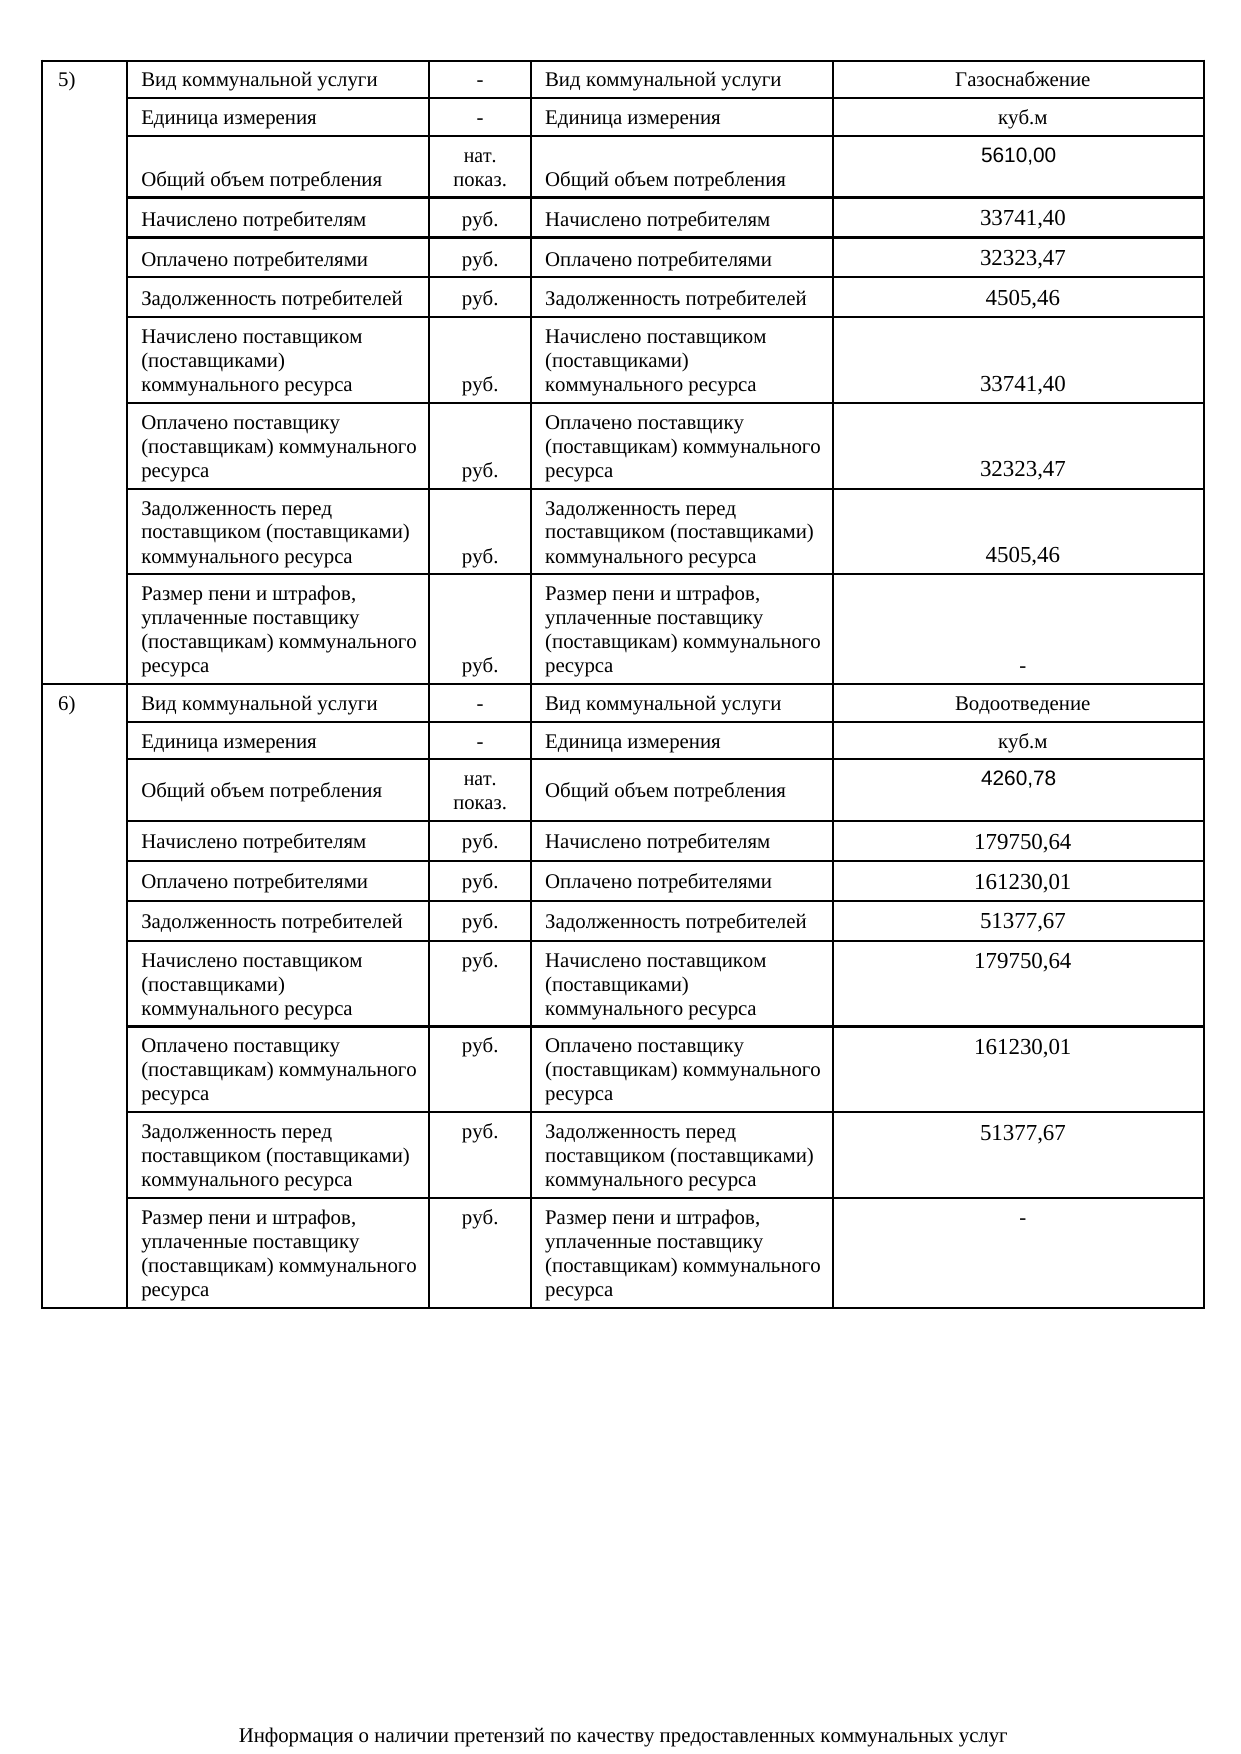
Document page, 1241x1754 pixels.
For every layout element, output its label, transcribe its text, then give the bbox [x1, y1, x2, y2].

table_cell Задолженность перед поставщиком (поставщиками) коммунального ресурса [532, 490, 832, 573]
table_cell Оплачено поставщику (поставщикам) коммунального ресурса [532, 1028, 832, 1111]
table_cell 32323,47 [834, 239, 1203, 276]
text Информация о наличии претензий по качеству предоставленных коммунальных услуг [42, 1725, 1205, 1746]
table_cell руб. [430, 1028, 530, 1111]
table_cell Размер пени и штрафов, уплаченные поставщику (поставщикам) коммунального ресурса [128, 575, 428, 683]
table_cell 161230,01 [834, 862, 1203, 900]
table_cell Задолженность перед поставщиком (поставщиками) коммунального ресурса [128, 1113, 428, 1197]
table_cell Единица измерения [532, 723, 832, 758]
table_cell Общий объем потребления [128, 760, 428, 820]
table_cell Вид коммунальной услуги [128, 685, 428, 721]
table_cell Задолженность потребителей [532, 278, 832, 316]
table_cell Вид коммунальной услуги [532, 685, 832, 721]
table_cell 6) [43, 685, 126, 1307]
table_cell Задолженность потребителей [128, 278, 428, 316]
table_cell Оплачено потребителями [532, 862, 832, 900]
table_cell Начислено поставщиком (поставщиками) коммунального ресурса [128, 942, 428, 1025]
table_cell Начислено поставщиком (поставщиками) коммунального ресурса [532, 942, 832, 1025]
table_cell Размер пени и штрафов, уплаченные поставщику (поставщикам) коммунального ресурса [128, 1199, 428, 1307]
table_cell Начислено потребителям [128, 199, 428, 236]
table_cell 4260,78 [834, 760, 1203, 820]
table_cell 33741,40 [834, 199, 1203, 236]
table_cell руб. [430, 318, 530, 402]
table_cell Задолженность перед поставщиком (поставщиками) коммунального ресурса [532, 1113, 832, 1197]
table_cell куб.м [834, 99, 1203, 135]
table_cell 32323,47 [834, 404, 1203, 488]
table_cell куб.м [834, 723, 1203, 758]
table_header 5) [43, 62, 126, 683]
table_cell 179750,64 [834, 822, 1203, 860]
table_header Вид коммунальной услуги [128, 62, 428, 97]
table_cell руб. [430, 942, 530, 1025]
table_cell Общий объем потребления [532, 760, 832, 820]
table_cell Начислено потребителям [532, 199, 832, 236]
table_cell - [430, 99, 530, 135]
table_cell Единица измерения [532, 99, 832, 135]
table_cell руб. [430, 1199, 530, 1307]
table_cell Общий объем потребления [128, 137, 428, 196]
table_cell Задолженность перед поставщиком (поставщиками) коммунального ресурса [128, 490, 428, 573]
table_cell - [834, 1199, 1203, 1307]
table_cell руб. [430, 902, 530, 940]
table_cell Водоотведение [834, 685, 1203, 721]
table_cell руб. [430, 239, 530, 276]
table_cell руб. [430, 404, 530, 488]
table_cell Размер пени и штрафов, уплаченные поставщику (поставщикам) коммунального ресурса [532, 1199, 832, 1307]
table_cell 4505,46 [834, 490, 1203, 573]
table_cell Оплачено поставщику (поставщикам) коммунального ресурса [128, 1028, 428, 1111]
table_cell - [430, 685, 530, 721]
table_cell руб. [430, 575, 530, 683]
table_cell 5610,00 [834, 137, 1203, 196]
table_cell Начислено поставщиком (поставщиками) коммунального ресурса [532, 318, 832, 402]
table_cell Задолженность потребителей [128, 902, 428, 940]
table_cell Начислено поставщиком (поставщиками) коммунального ресурса [128, 318, 428, 402]
table_cell 51377,67 [834, 1113, 1203, 1197]
table_cell 161230,01 [834, 1028, 1203, 1111]
table_cell Оплачено поставщику (поставщикам) коммунального ресурса [128, 404, 428, 488]
table_cell 4505,46 [834, 278, 1203, 316]
table_cell Начислено потребителям [128, 822, 428, 860]
table_cell нат. показ. [430, 760, 530, 820]
table_cell нат. показ. [430, 137, 530, 196]
table_cell Задолженность потребителей [532, 902, 832, 940]
table_cell - [834, 575, 1203, 683]
table_cell руб. [430, 278, 530, 316]
table_cell Оплачено потребителями [128, 862, 428, 900]
table_cell Начислено потребителям [532, 822, 832, 860]
table_cell Общий объем потребления [532, 137, 832, 196]
table_cell Оплачено потребителями [128, 239, 428, 276]
table_cell Единица измерения [128, 99, 428, 135]
table_cell Размер пени и штрафов, уплаченные поставщику (поставщикам) коммунального ресурса [532, 575, 832, 683]
table_cell Оплачено потребителями [532, 239, 832, 276]
table_cell руб. [430, 490, 530, 573]
table_header Газоснабжение [834, 62, 1203, 97]
table_cell руб. [430, 199, 530, 236]
table_cell - [430, 723, 530, 758]
table_cell руб. [430, 1113, 530, 1197]
table_cell руб. [430, 862, 530, 900]
table_cell 51377,67 [834, 902, 1203, 940]
table_cell руб. [430, 822, 530, 860]
table_cell Единица измерения [128, 723, 428, 758]
table_header - [430, 62, 530, 97]
table_header Вид коммунальной услуги [532, 62, 832, 97]
table_cell 33741,40 [834, 318, 1203, 402]
table_cell 179750,64 [834, 942, 1203, 1025]
table_cell Оплачено поставщику (поставщикам) коммунального ресурса [532, 404, 832, 488]
